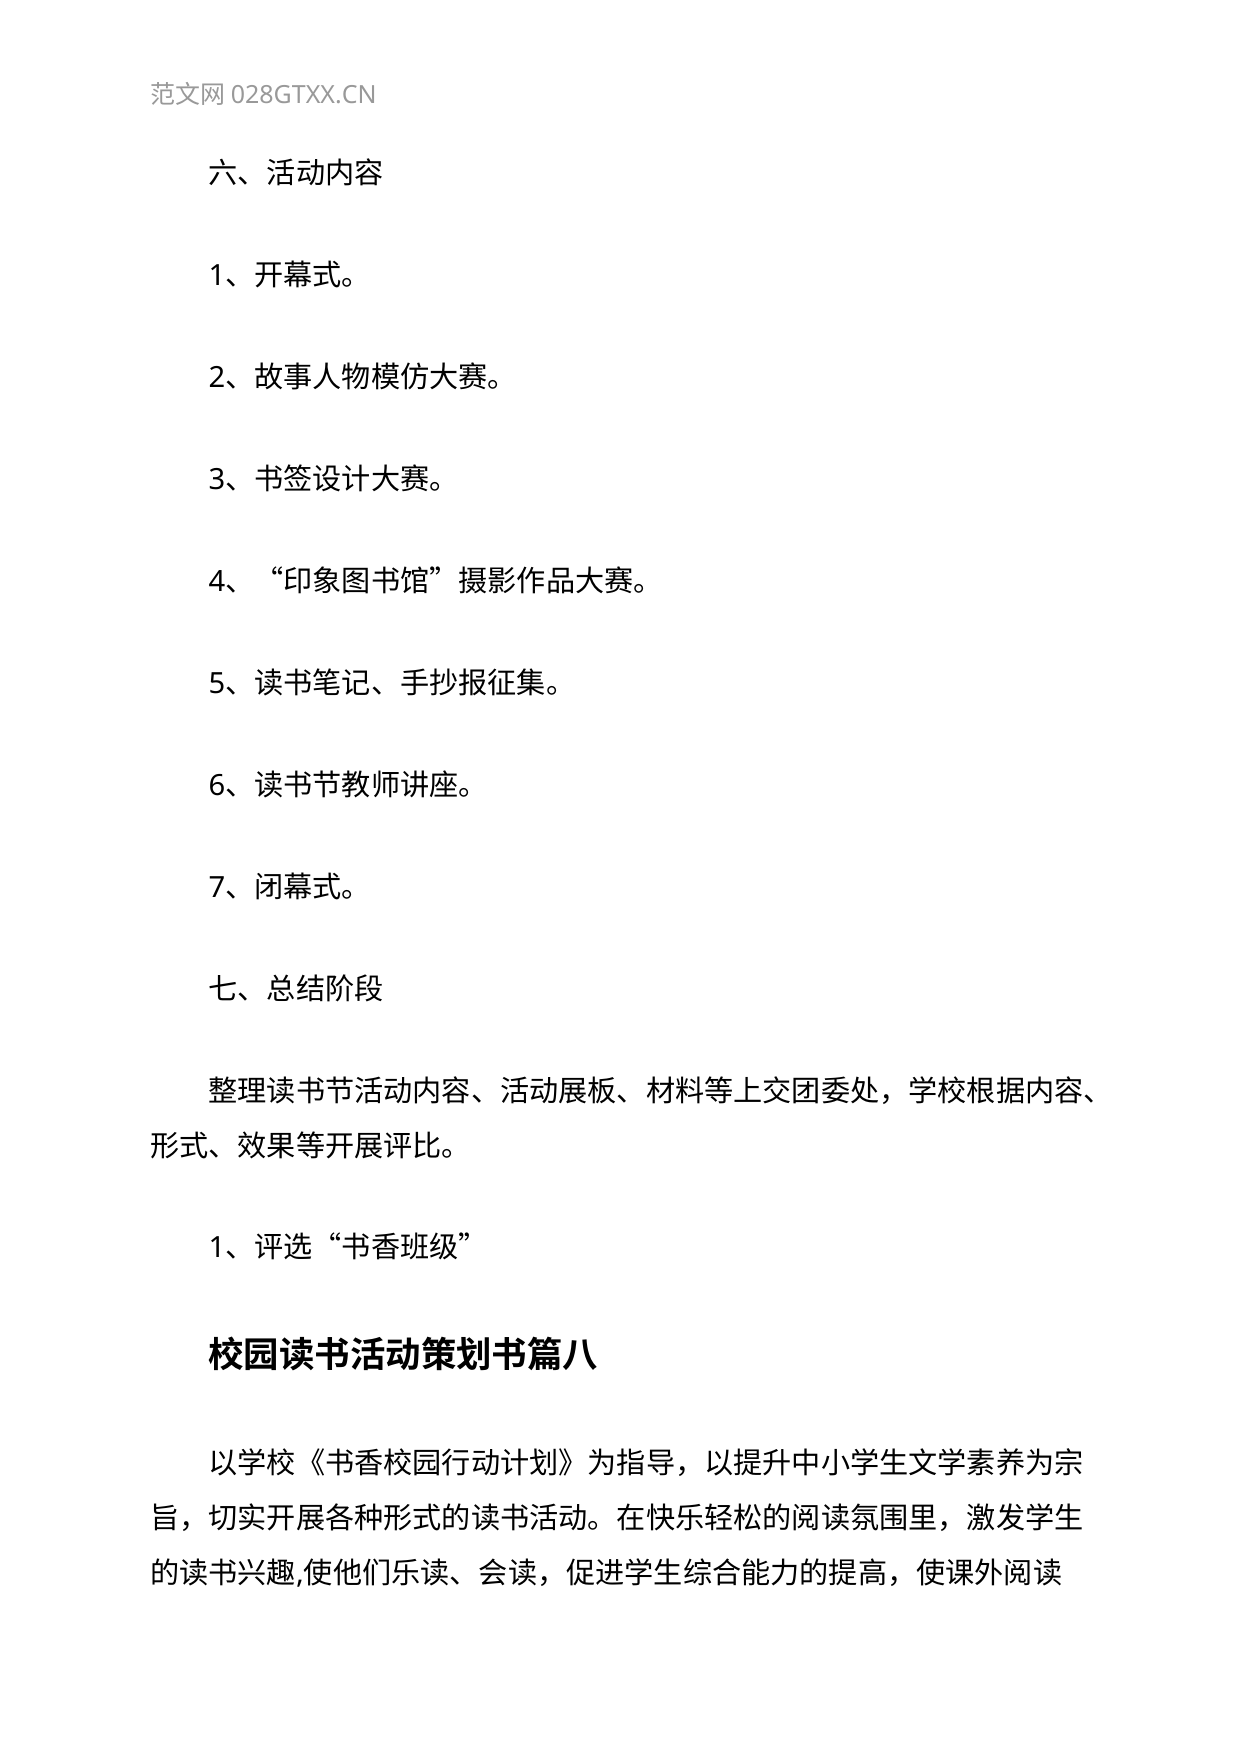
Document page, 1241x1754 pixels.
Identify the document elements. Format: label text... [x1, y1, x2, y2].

text 2、故事人物模仿大赛。 [150, 354, 1090, 396]
text 4、“印象图书馆”摄影作品大赛。 [150, 558, 1090, 600]
text 1、开幕式。 [150, 252, 1090, 294]
text 5、读书笔记、手抄报征集。 [150, 660, 1090, 702]
text 7、闭幕式。 [150, 864, 1090, 906]
text 3、书签设计大赛。 [150, 456, 1090, 498]
text 整理读书节活动内容、活动展板、材料等上交团委处，学校根据内容、形式、效果等开展评比。 [150, 1067, 1090, 1164]
text 6、读书节教师讲座。 [150, 762, 1090, 804]
text 七、总结阶段 [150, 966, 1090, 1008]
text 六、活动内容 [150, 150, 1090, 192]
text 校园读书活动策划书篇八 [150, 1326, 1090, 1377]
text 1、评选“书香班级” [150, 1224, 1090, 1266]
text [150, 1439, 1090, 1592]
